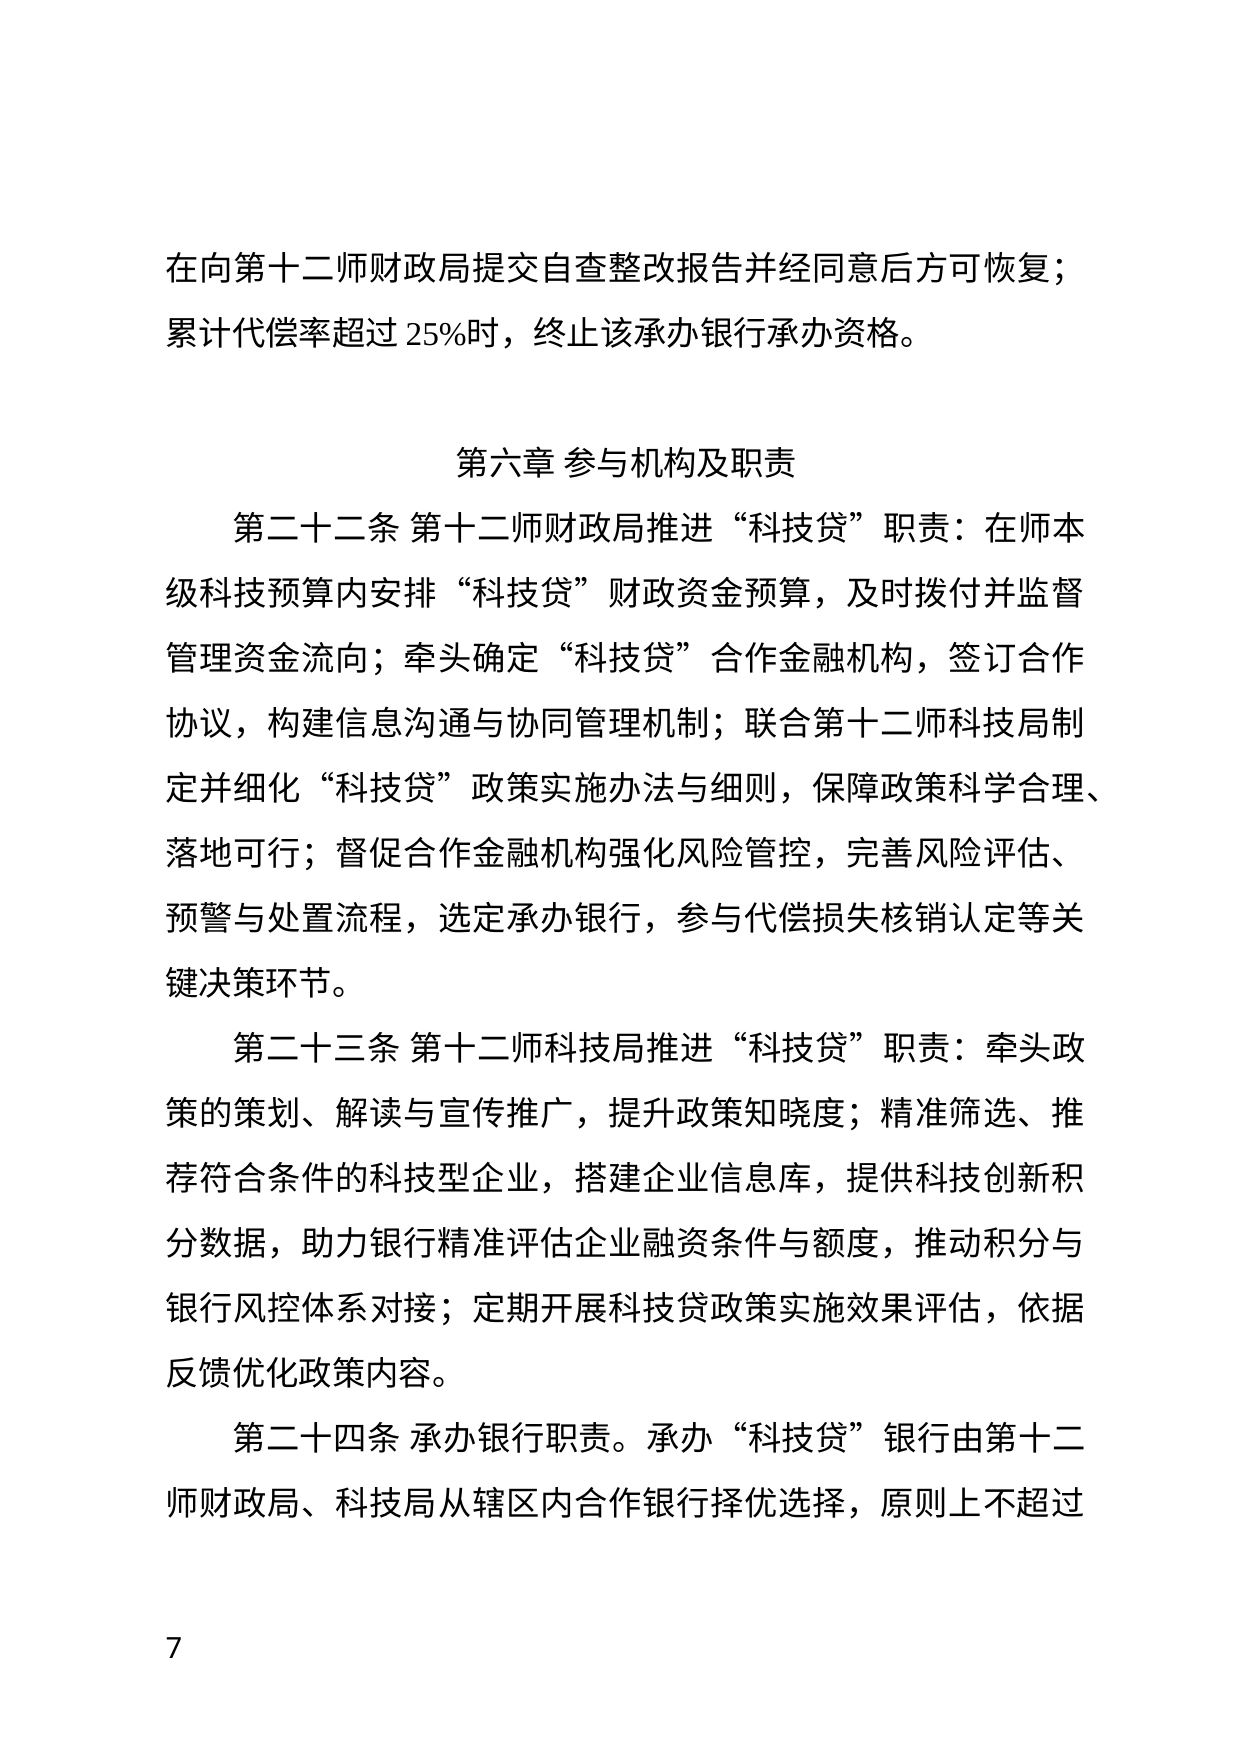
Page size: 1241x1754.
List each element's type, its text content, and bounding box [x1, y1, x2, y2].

text 第六章 参与机构及职责 [165, 428, 1087, 493]
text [165, 233, 1087, 363]
text 第二十三条 第十二师科技局推进“科技贷”职责：牵头政策的策划、解读与宣传推广，提升政策知晓度；精准筛选、推荐符合条件的科技型企业，搭建企业信息库，提供科技创新积分数据，助力银行精准评估企业融资条件与额度，推动积分与银行风控体系对接；定期开展科技贷政策实施效果评估，依据反馈优化政策内容。 [165, 1013, 1087, 1403]
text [165, 1403, 1087, 1533]
text 第二十二条 第十二师财政局推进“科技贷”职责：在师本级科技预算内安排“科技贷”财政资金预算，及时拨付并监督管理资金流向；牵头确定“科技贷”合作金融机构，签订合作协议，构建信息沟通与协同管理机制；联合第十二师科技局制定并细化“科技贷”政策实施办法与细则，保障政策科学合理、落地可行；督促合作金融机构强化风险管控，完善风险评估、预警与处置流程，选定承办银行，参与代偿损失核销认定等关键决策环节。 [165, 493, 1087, 1013]
